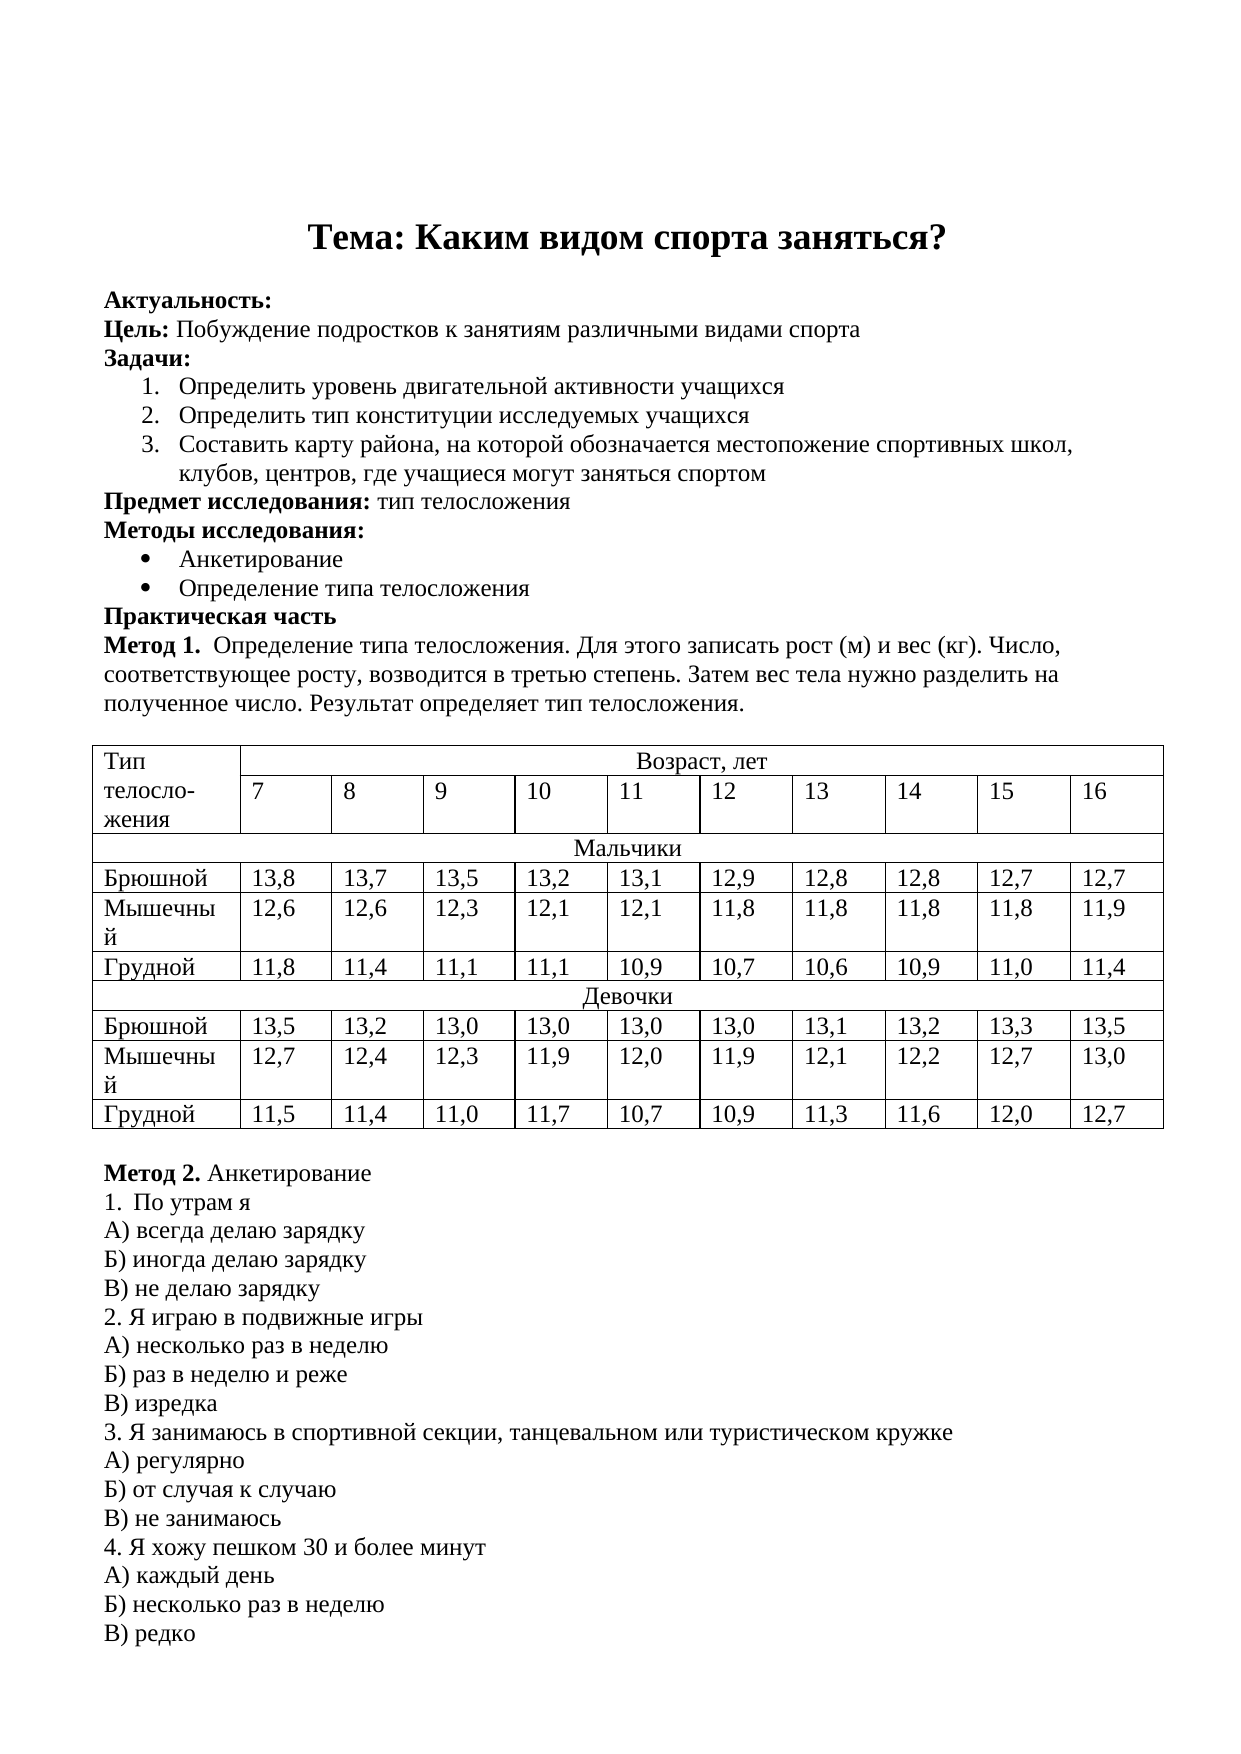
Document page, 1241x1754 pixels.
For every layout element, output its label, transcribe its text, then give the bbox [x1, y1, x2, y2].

list По утрам я [103, 1187, 1152, 1216]
table_cell 13,0 [424, 1011, 514, 1040]
table_cell 12,1 [793, 1041, 885, 1098]
list Определить тип конституции исследуемых учащихся [141, 400, 1152, 429]
table_cell Девочки [93, 981, 1163, 1010]
text Метод 2. Анкетирование [103, 1158, 1152, 1187]
table_cell 13,5 [424, 863, 514, 892]
table_cell Грудной [93, 952, 240, 980]
text А) регулярно [103, 1446, 1152, 1474]
table_cell 13,0 [516, 1011, 607, 1040]
table_cell 12,6 [332, 893, 423, 951]
text В) редко [103, 1618, 1152, 1647]
table_cell Мальчики [93, 834, 1163, 862]
table_cell 12,7 [978, 863, 1070, 892]
list А) всегда делаю зарядку [103, 1216, 1152, 1244]
text Предмет исследования: тип телосложения [103, 486, 1152, 515]
table_cell 11,4 [332, 952, 423, 980]
list Анкетирование [141, 544, 1152, 573]
table_cell 10,7 [701, 952, 792, 980]
table_cell 11,0 [978, 952, 1070, 980]
text Б) несколько раз в неделю [103, 1589, 1152, 1618]
text Метод 1. Определение типа телосложения. Для этого записать рост (м) и вес (кг). Число, соответствующее росту, возводится в третью степень. Затем вес тела нужно разделить на полученное число. Результат определяет тип телосложения. [103, 630, 1152, 716]
table_cell 14 [886, 776, 977, 832]
table_cell 8 [332, 776, 423, 832]
table_cell 13,1 [793, 1011, 885, 1040]
table_cell Грудной [93, 1100, 240, 1128]
table_cell 10,9 [608, 952, 699, 980]
table_cell 11,7 [516, 1100, 607, 1128]
table_cell 12,3 [424, 893, 514, 951]
table_cell 10,9 [701, 1100, 792, 1128]
text Б) от случая к случаю [103, 1474, 1152, 1503]
table_cell 12,4 [332, 1041, 423, 1098]
table_cell 12,7 [1071, 863, 1163, 892]
table_cell 13,2 [886, 1011, 977, 1040]
table_cell 13,0 [1071, 1041, 1163, 1098]
table_cell 13,7 [332, 863, 423, 892]
list Определить уровень двигательной активности учащихся [141, 371, 1152, 400]
table_cell 12,3 [424, 1041, 514, 1098]
table_cell 13,0 [608, 1011, 699, 1040]
text А) каждый день [103, 1561, 1152, 1589]
table_cell 15 [978, 776, 1070, 832]
text Тема: Каким видом спорта заняться? [103, 215, 1152, 258]
table_cell 11,0 [424, 1100, 514, 1128]
table_cell 10,7 [608, 1100, 699, 1128]
table_cell Брюшной [93, 863, 240, 892]
table_cell 12,7 [978, 1041, 1070, 1098]
text Актуальность: [103, 285, 1152, 314]
table_cell 9 [424, 776, 514, 832]
table_cell 12,9 [701, 863, 792, 892]
table_cell 12,6 [241, 893, 331, 951]
table_cell 11,9 [701, 1041, 792, 1098]
table_header Возраст, лет [241, 746, 1163, 775]
table_cell 11,5 [241, 1100, 331, 1128]
table_header Тип телосло-жения [93, 746, 240, 832]
text Задачи: [103, 343, 1152, 371]
table_cell 13,0 [701, 1011, 792, 1040]
table_cell 13,2 [332, 1011, 423, 1040]
text Методы исследования: [103, 515, 1152, 544]
text 2. Я играю в подвижные игры [103, 1302, 1152, 1331]
table_cell 12,0 [978, 1100, 1070, 1128]
text Цель: Побуждение подростков к занятиям различными видами спорта [103, 314, 1152, 343]
table_cell 11,9 [1071, 893, 1163, 951]
table_cell Мышечный [93, 893, 240, 951]
text Б) раз в неделю и реже [103, 1359, 1152, 1388]
text В) изредка [103, 1388, 1152, 1417]
text 4. Я хожу пешком 30 и более минут [103, 1532, 1152, 1561]
table_cell 16 [1071, 776, 1163, 832]
table_cell 11,6 [886, 1100, 977, 1128]
table_cell 10,9 [886, 952, 977, 980]
table_cell 11,8 [886, 893, 977, 951]
table_cell 12,1 [608, 893, 699, 951]
table_cell 7 [241, 776, 331, 832]
list В) не делаю зарядку [103, 1273, 1152, 1302]
text Практическая часть [103, 601, 1152, 630]
table_cell 12,8 [793, 863, 885, 892]
table_cell 13,3 [978, 1011, 1070, 1040]
table_cell 12,8 [886, 863, 977, 892]
table_cell 13,5 [1071, 1011, 1163, 1040]
table_cell 12,7 [1071, 1100, 1163, 1128]
table_cell 13,8 [241, 863, 331, 892]
table_cell Мышечный [93, 1041, 240, 1098]
text А) несколько раз в неделю [103, 1331, 1152, 1359]
table_cell 13 [793, 776, 885, 832]
table_cell 12,0 [608, 1041, 699, 1098]
table_cell 12,1 [516, 893, 607, 951]
table_cell 13,2 [516, 863, 607, 892]
list Б) иногда делаю зарядку [103, 1244, 1152, 1273]
list Составить карту района, на которой обозначается местопожение спортивных школ, клубов, центров, где учащиеся могут заняться спортом [141, 429, 1152, 486]
table_cell 12 [701, 776, 792, 832]
table_cell 11,1 [516, 952, 607, 980]
table_cell 10,6 [793, 952, 885, 980]
table_cell 12,2 [886, 1041, 977, 1098]
table_cell 11,1 [424, 952, 514, 980]
table_cell 11,8 [241, 952, 331, 980]
table_cell 11,4 [332, 1100, 423, 1128]
table_cell 11,3 [793, 1100, 885, 1128]
table_cell 10 [516, 776, 607, 832]
table_cell 13,1 [608, 863, 699, 892]
table_cell 11,4 [1071, 952, 1163, 980]
table_cell Брюшной [93, 1011, 240, 1040]
table_cell 12,7 [241, 1041, 331, 1098]
table_cell 11 [608, 776, 699, 832]
table_cell 11,8 [978, 893, 1070, 951]
table_cell 13,5 [241, 1011, 331, 1040]
table_cell 11,9 [516, 1041, 607, 1098]
text 3. Я занимаюсь в спортивной секции, танцевальном или туристическом кружке [103, 1417, 1152, 1446]
table_cell 11,8 [793, 893, 885, 951]
table_cell 11,8 [701, 893, 792, 951]
list Определение типа телосложения [141, 573, 1152, 601]
text В) не занимаюсь [103, 1503, 1152, 1532]
